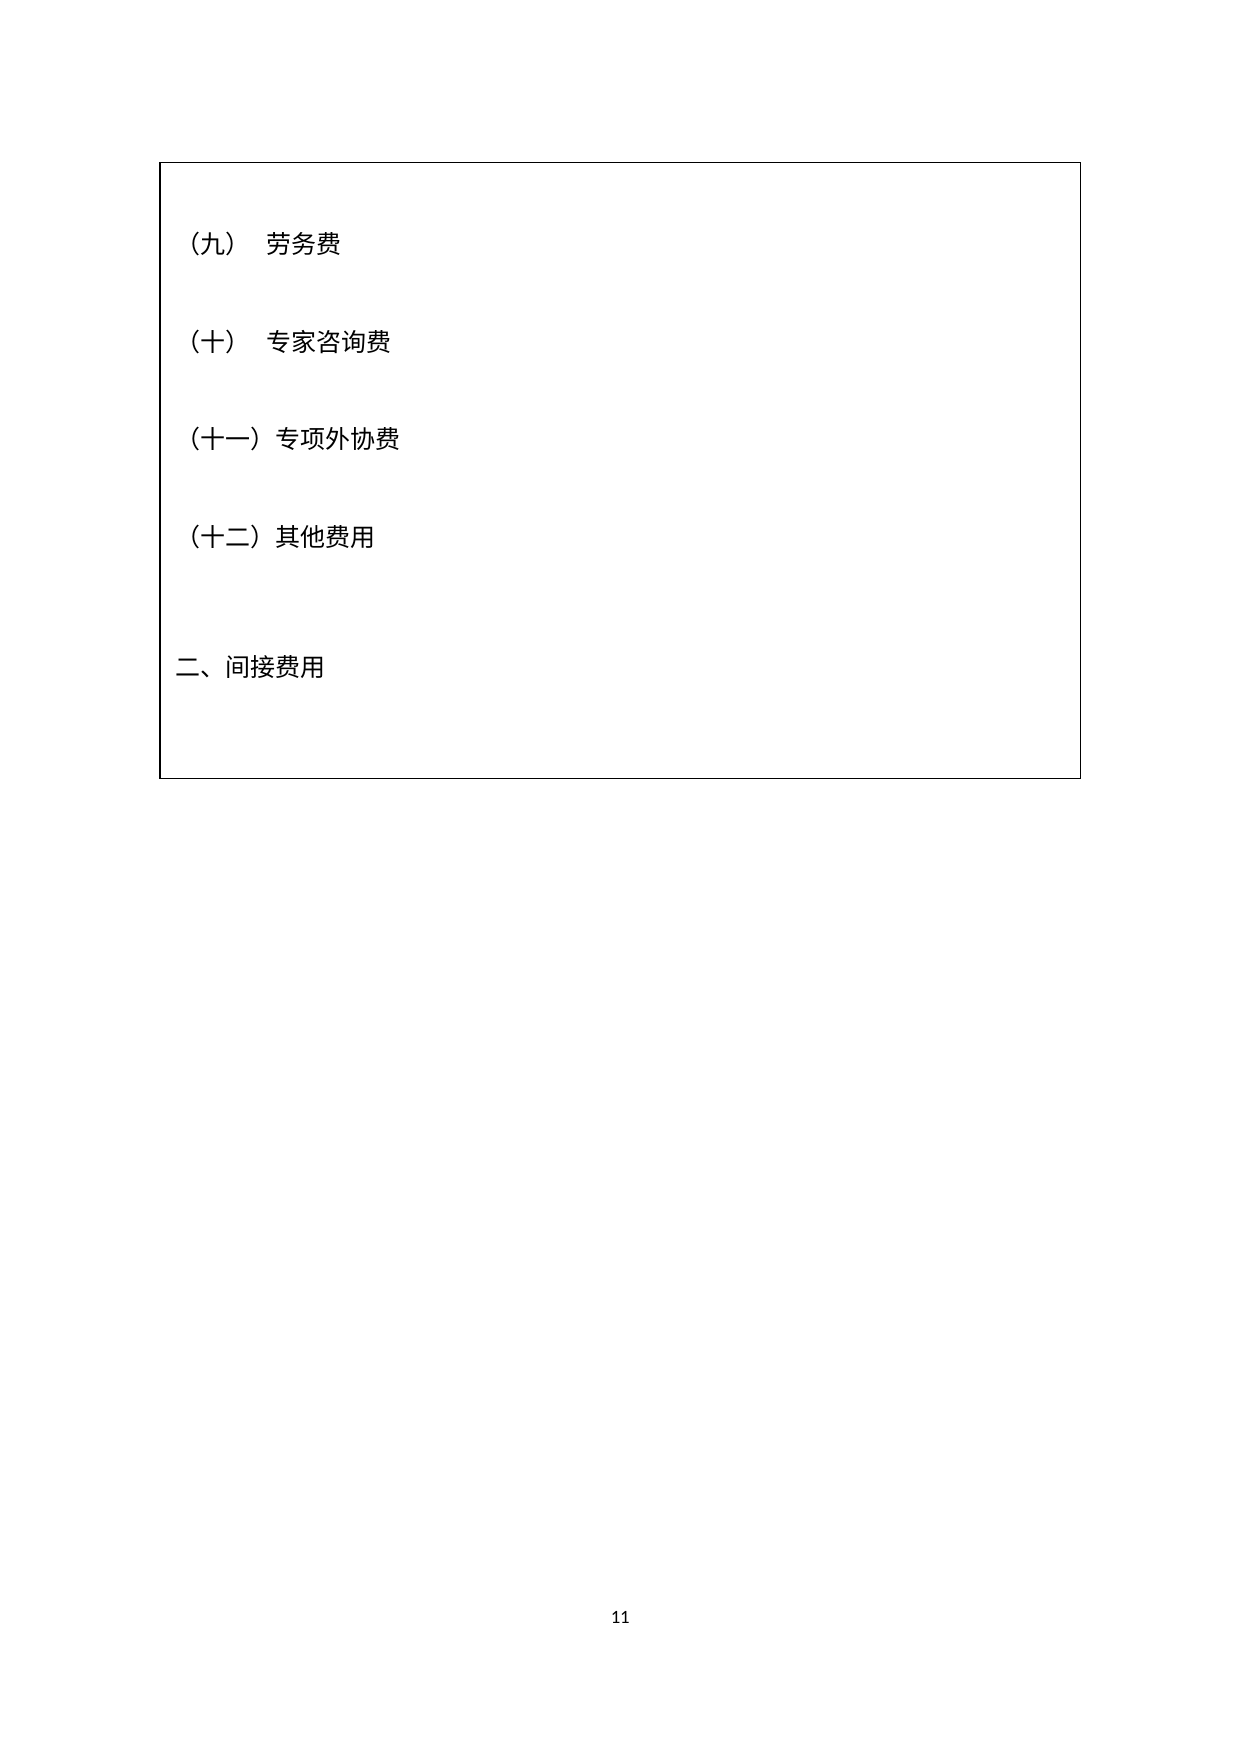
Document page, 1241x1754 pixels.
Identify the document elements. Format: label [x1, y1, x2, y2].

table_header [161, 163, 1080, 778]
